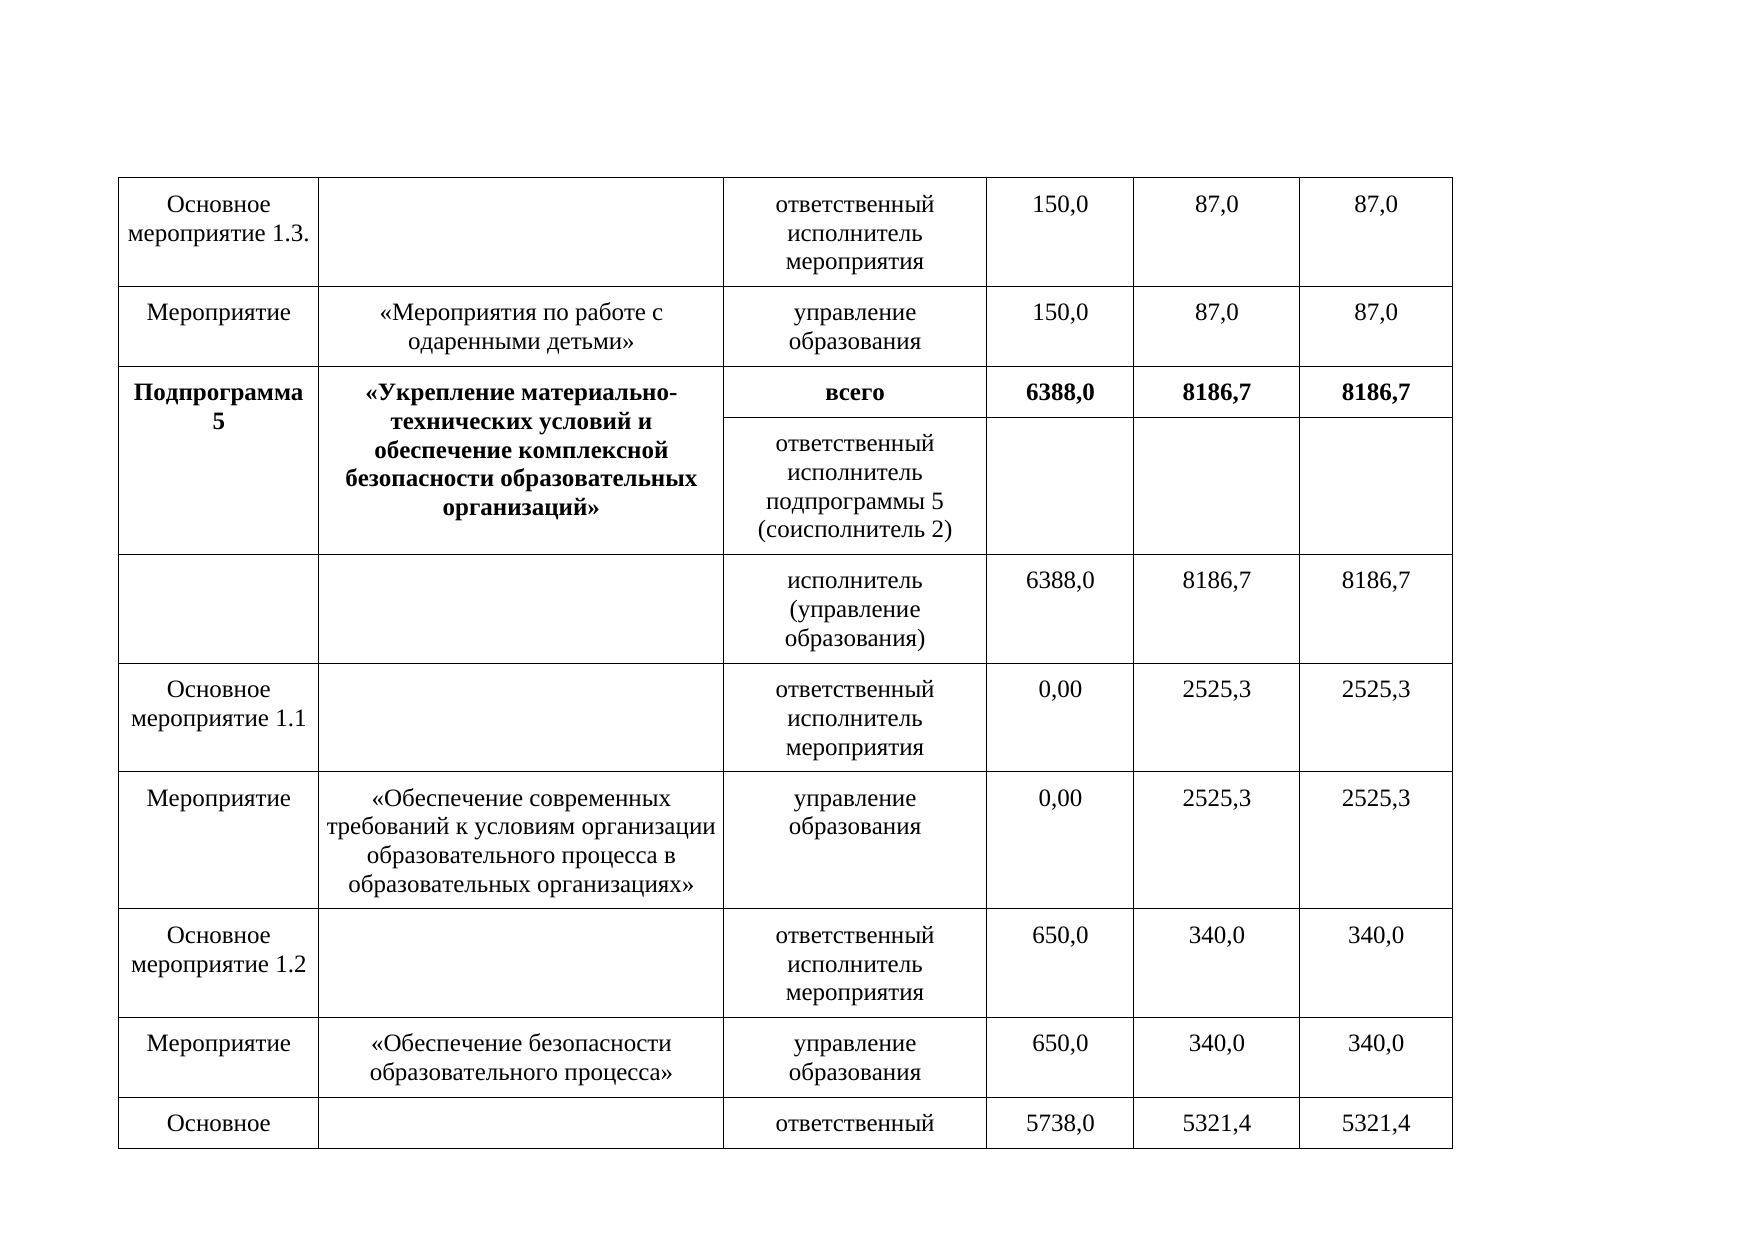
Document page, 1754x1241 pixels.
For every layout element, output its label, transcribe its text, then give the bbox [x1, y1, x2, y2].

table_cell 5321,4 [1300, 1098, 1452, 1148]
table_cell управление образования [724, 1018, 986, 1097]
table_cell 8186,7 [1134, 555, 1299, 662]
table_cell управление образования [724, 772, 986, 908]
table_cell Подпрограмма 5 [119, 367, 318, 554]
table_cell [1300, 418, 1452, 554]
table_cell 87,0 [1134, 287, 1299, 366]
table_cell 0,00 [987, 664, 1133, 771]
table_cell 87,0 [1300, 178, 1452, 286]
table_cell 2525,3 [1134, 664, 1299, 771]
table_cell «Обеспечение безопасности образовательного процесса» [319, 1018, 723, 1097]
table_cell Основное мероприятие 1.3. [119, 178, 318, 286]
table_cell 6388,0 [987, 555, 1133, 662]
table_cell 8186,7 [1300, 367, 1452, 417]
table_cell 340,0 [1134, 1018, 1299, 1097]
table_cell 2525,3 [1300, 664, 1452, 771]
table_cell 340,0 [1300, 909, 1452, 1017]
table_cell 650,0 [987, 909, 1133, 1017]
table_cell ответственный исполнитель мероприятия [724, 178, 986, 286]
table_cell 2525,3 [1300, 772, 1452, 908]
table_cell 8186,7 [1134, 367, 1299, 417]
table_cell исполнитель (управление образования) [724, 555, 986, 662]
table_cell [319, 178, 723, 286]
table_cell Мероприятие [119, 772, 318, 908]
table_cell [319, 1098, 723, 1148]
table_cell 650,0 [987, 1018, 1133, 1097]
table_cell [319, 664, 723, 771]
table_cell [319, 555, 723, 662]
table_cell 8186,7 [1300, 555, 1452, 662]
table_cell «Укрепление материально-технических условий и обеспечение комплексной безопасности образовательных организаций» [319, 367, 723, 554]
table_cell 0,00 [987, 772, 1133, 908]
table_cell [119, 1098, 318, 1148]
table_cell 340,0 [1300, 1018, 1452, 1097]
table_cell Основное мероприятие 1.1 [119, 664, 318, 771]
table_cell 87,0 [1300, 287, 1452, 366]
table_cell 150,0 [987, 287, 1133, 366]
table_cell [319, 909, 723, 1017]
table_cell 340,0 [1134, 909, 1299, 1017]
table_cell ответственный исполнитель мероприятия [724, 909, 986, 1017]
table_cell [1134, 418, 1299, 554]
table_cell ответственный исполнитель мероприятия [724, 664, 986, 771]
table_cell 150,0 [987, 178, 1133, 286]
table_cell 5738,0 [987, 1098, 1133, 1148]
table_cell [724, 1098, 986, 1148]
table_cell Основное мероприятие 1.2 [119, 909, 318, 1017]
table_cell 5321,4 [1134, 1098, 1299, 1148]
table_cell 87,0 [1134, 178, 1299, 286]
table_cell 6388,0 [987, 367, 1133, 417]
table_cell 2525,3 [1134, 772, 1299, 908]
table_cell всего [724, 367, 986, 417]
table_cell «Мероприятия по работе с одаренными детьми» [319, 287, 723, 366]
table_cell [987, 418, 1133, 554]
table_cell [119, 555, 318, 662]
table_cell ответственный исполнитель подпрограммы 5 (соисполнитель 2) [724, 418, 986, 554]
table_cell «Обеспечение современных требований к условиям организации образовательного процесса в образовательных организациях» [319, 772, 723, 908]
table_cell Мероприятие [119, 287, 318, 366]
table_cell Мероприятие [119, 1018, 318, 1097]
table_cell управление образования [724, 287, 986, 366]
